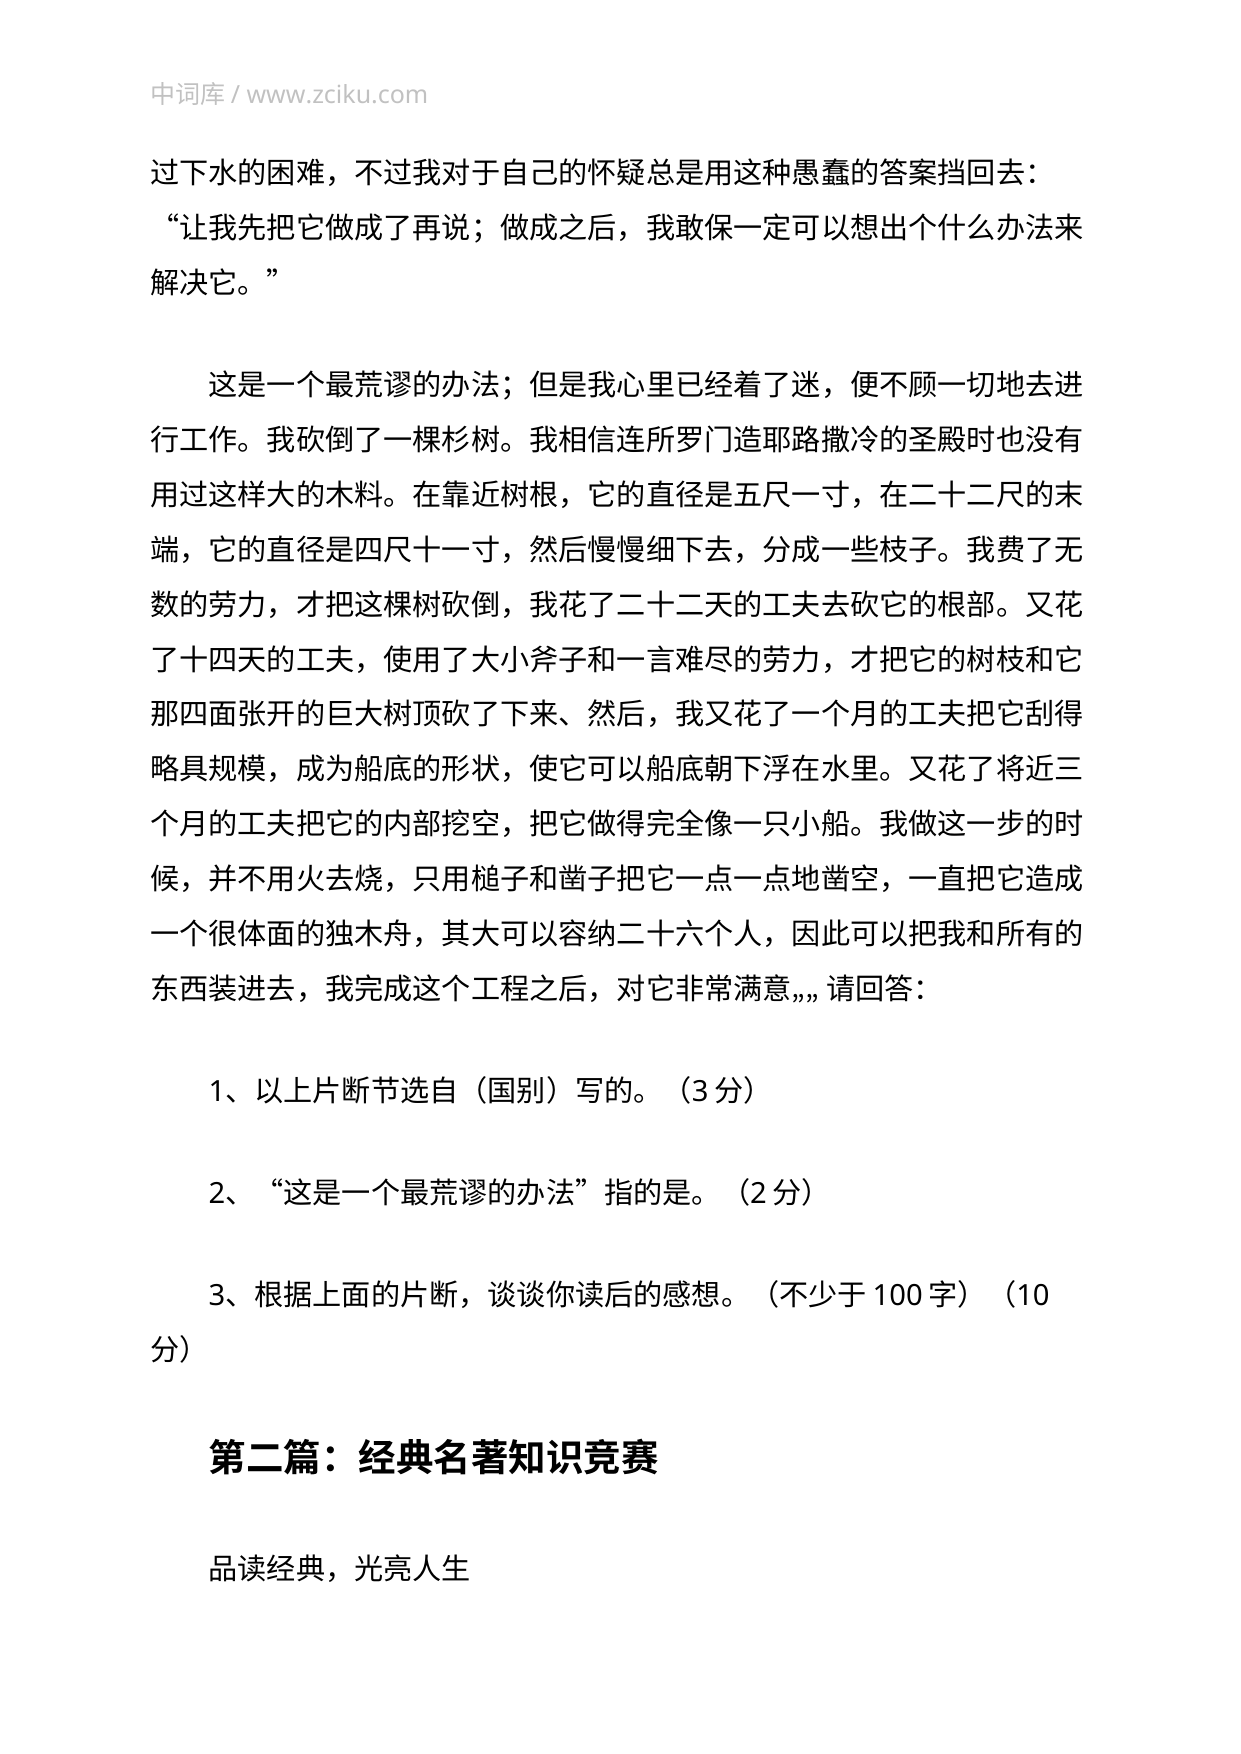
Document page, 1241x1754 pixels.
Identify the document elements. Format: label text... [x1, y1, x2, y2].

text 这是一个最荒谬的办法；但是我心里已经着了迷，便不顾一切地去进行工作。我砍倒了一棵杉树。我相信连所罗门造耶路撒冷的圣殿时也没有用过这样大的木料。在靠近树根，它的直径是五尺一寸，在二十二尺的末端，它的直径是四尺十一寸，然后慢慢细下去，分成一些枝子。我费了无数的劳力，才把这棵树砍倒，我花了二十二天的工夫去砍它的根部。又花了十四天的工夫，使用了大小斧子和一言难尽的劳力，才把它的树枝和它那四面张开的巨大树顶砍了下来、然后，我又花了一个月的工夫把它刮得略具规模，成为船底的形状，使它可以船底朝下浮在水里。又花了将近三个月的工夫把它的内部挖空，把它做得完全像一只小船。我做这一步的时候，并不用火去烧，只用槌子和凿子把它一点一点地凿空，一直把它造成一个很体面的独木舟，其大可以容纳二十六个人，因此可以把我和所有的东西装进去，我完成这个工程之后，对它非常满意„„ 请回答： [150, 362, 1090, 1008]
text 2、“这是一个最荒谬的办法”指的是。（2分） [150, 1169, 1090, 1212]
text 品读经典，光亮人生 [150, 1545, 1090, 1588]
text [150, 150, 1090, 302]
text 第二篇：经典名著知识竞赛 [150, 1428, 1090, 1482]
text 1、以上片断节选自（国别）写的。（3分） [150, 1067, 1090, 1109]
text 3、根据上面的片断，谈谈你读后的感想。（不少于100字）（10分） [150, 1271, 1090, 1368]
